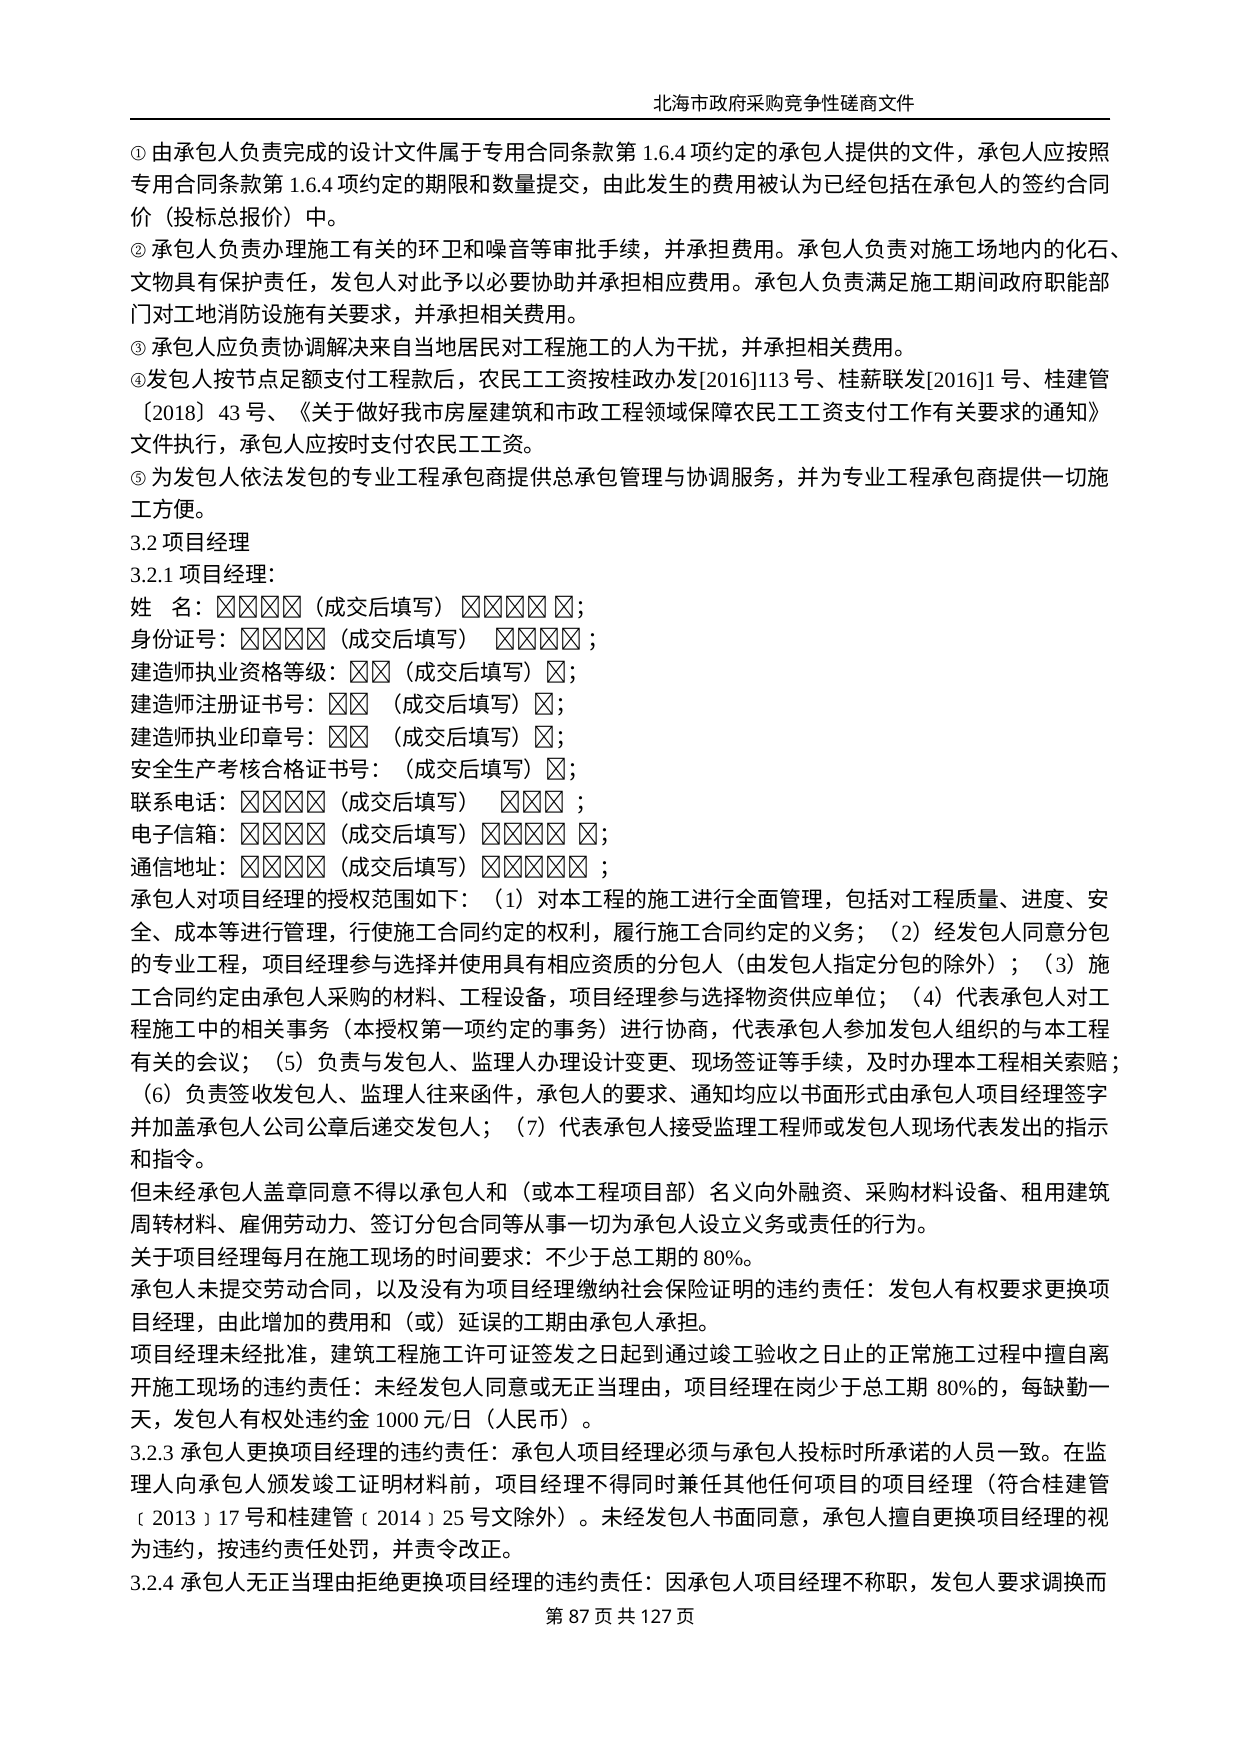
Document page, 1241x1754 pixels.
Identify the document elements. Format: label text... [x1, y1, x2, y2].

text 承包人对项目经理的授权范围如下：（1）对本工程的施工进行全面管理，包括对工程质量、进度、安全、成本等进行管理，行使施工合同约定的权利，履行施工合同约定的义务；（2）经发包人同意分包的专业工程，项目经理参与选择并使用具有相应资质的分包人（由发包人指定分包的除外）；（3）施工合同约定由承包人采购的材料、工程设备，项目经理参与选择物资供应单位；（4）代表承包人对工程施工中的相关事务（本授权第一项约定的事务）进行协商，代表承包人参加发包人组织的与本工程有关的会议；（5）负责与发包人、监理人办理设计变更、现场签证等手续，及时办理本工程相关索赔；（6）负责签收发包人、监理人往来函件，承包人的要求、通知均应以书面形式由承包人项目经理签字并加盖承包人公司公章后递交发包人；（7）代表承包人接受监理工程师或发包人现场代表发出的指示和指令。 [130, 882, 1110, 1174]
text ②承包人负责办理施工有关的环卫和噪音等审批手续，并承担费用。承包人负责对施工场地内的化石、文物具有保护责任，发包人对此予以必要协助并承担相应费用。承包人负责满足施工期间政府职能部门对工地消防设施有关要求，并承担相关费用。 [130, 232, 1110, 329]
text 3.2.3 承包人更换项目经理的违约责任：承包人项目经理必须与承包人投标时所承诺的人员一致。在监理人向承包人颁发竣工证明材料前，项目经理不得同时兼任其他任何项目的项目经理（符合桂建管﹝2013﹞17号和桂建管﹝2014﹞25号文除外）。未经发包人书面同意，承包人擅自更换项目经理的视为违约，按违约责任处罚，并责令改正。 [130, 1434, 1110, 1564]
text 关于项目经理每月在施工现场的时间要求：不少于总工期的80%。 [130, 1239, 1110, 1272]
text 联系电话：（成交后填写）  ； [130, 784, 1110, 817]
text 建造师执业资格等级：（成交后填写）； [130, 654, 1110, 687]
text 承包人未提交劳动合同，以及没有为项目经理缴纳社会保险证明的违约责任：发包人有权要求更换项目经理，由此增加的费用和（或）延误的工期由承包人承担。 [130, 1272, 1110, 1337]
text 3.2 项目经理 [130, 524, 1110, 557]
text 身份证号：（成交后填写）  ； [130, 622, 1110, 654]
text 3.2.1 项目经理： [130, 557, 1110, 589]
text 姓 名：（成交后填写）  ； [130, 589, 1110, 622]
text 电子信箱：（成交后填写） ； [130, 817, 1110, 849]
text 安全生产考核合格证书号：（成交后填写）； [130, 752, 1110, 784]
text 但未经承包人盖章同意不得以承包人和（或本工程项目部）名义向外融资、采购材料设备、租用建筑周转材料、雇佣劳动力、签订分包合同等从事一切为承包人设立义务或责任的行为。 [130, 1174, 1110, 1239]
text 项目经理未经批准，建筑工程施工许可证签发之日起到通过竣工验收之日止的正常施工过程中擅自离开施工现场的违约责任：未经发包人同意或无正当理由，项目经理在岗少于总工期80%的，每缺勤一天，发包人有权处违约金1000元/日（人民币）。 [130, 1337, 1110, 1434]
text 通信地址：（成交后填写） ； [130, 849, 1110, 882]
text ①由承包人负责完成的设计文件属于专用合同条款第1.6.4项约定的承包人提供的文件，承包人应按照专用合同条款第1.6.4项约定的期限和数量提交，由此发生的费用被认为已经包括在承包人的签约合同价（投标总报价）中。 [130, 134, 1110, 232]
text ⑤为发包人依法发包的专业工程承包商提供总承包管理与协调服务，并为专业工程承包商提供一切施工方便。 [130, 459, 1110, 524]
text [130, 1564, 1110, 1597]
text ③承包人应负责协调解决来自当地居民对工程施工的人为干扰，并承担相关费用。 [130, 329, 1110, 362]
text 建造师注册证书号： （成交后填写）； [130, 687, 1110, 719]
text ④发包人按节点足额支付工程款后，农民工工资按桂政办发[2016]113号、桂薪联发[2016]1号、桂建管〔2018〕43号、《关于做好我市房屋建筑和市政工程领域保障农民工工资支付工作有关要求的通知》文件执行，承包人应按时支付农民工工资。 [130, 362, 1110, 459]
text 建造师执业印章号： （成交后填写）； [130, 719, 1110, 752]
